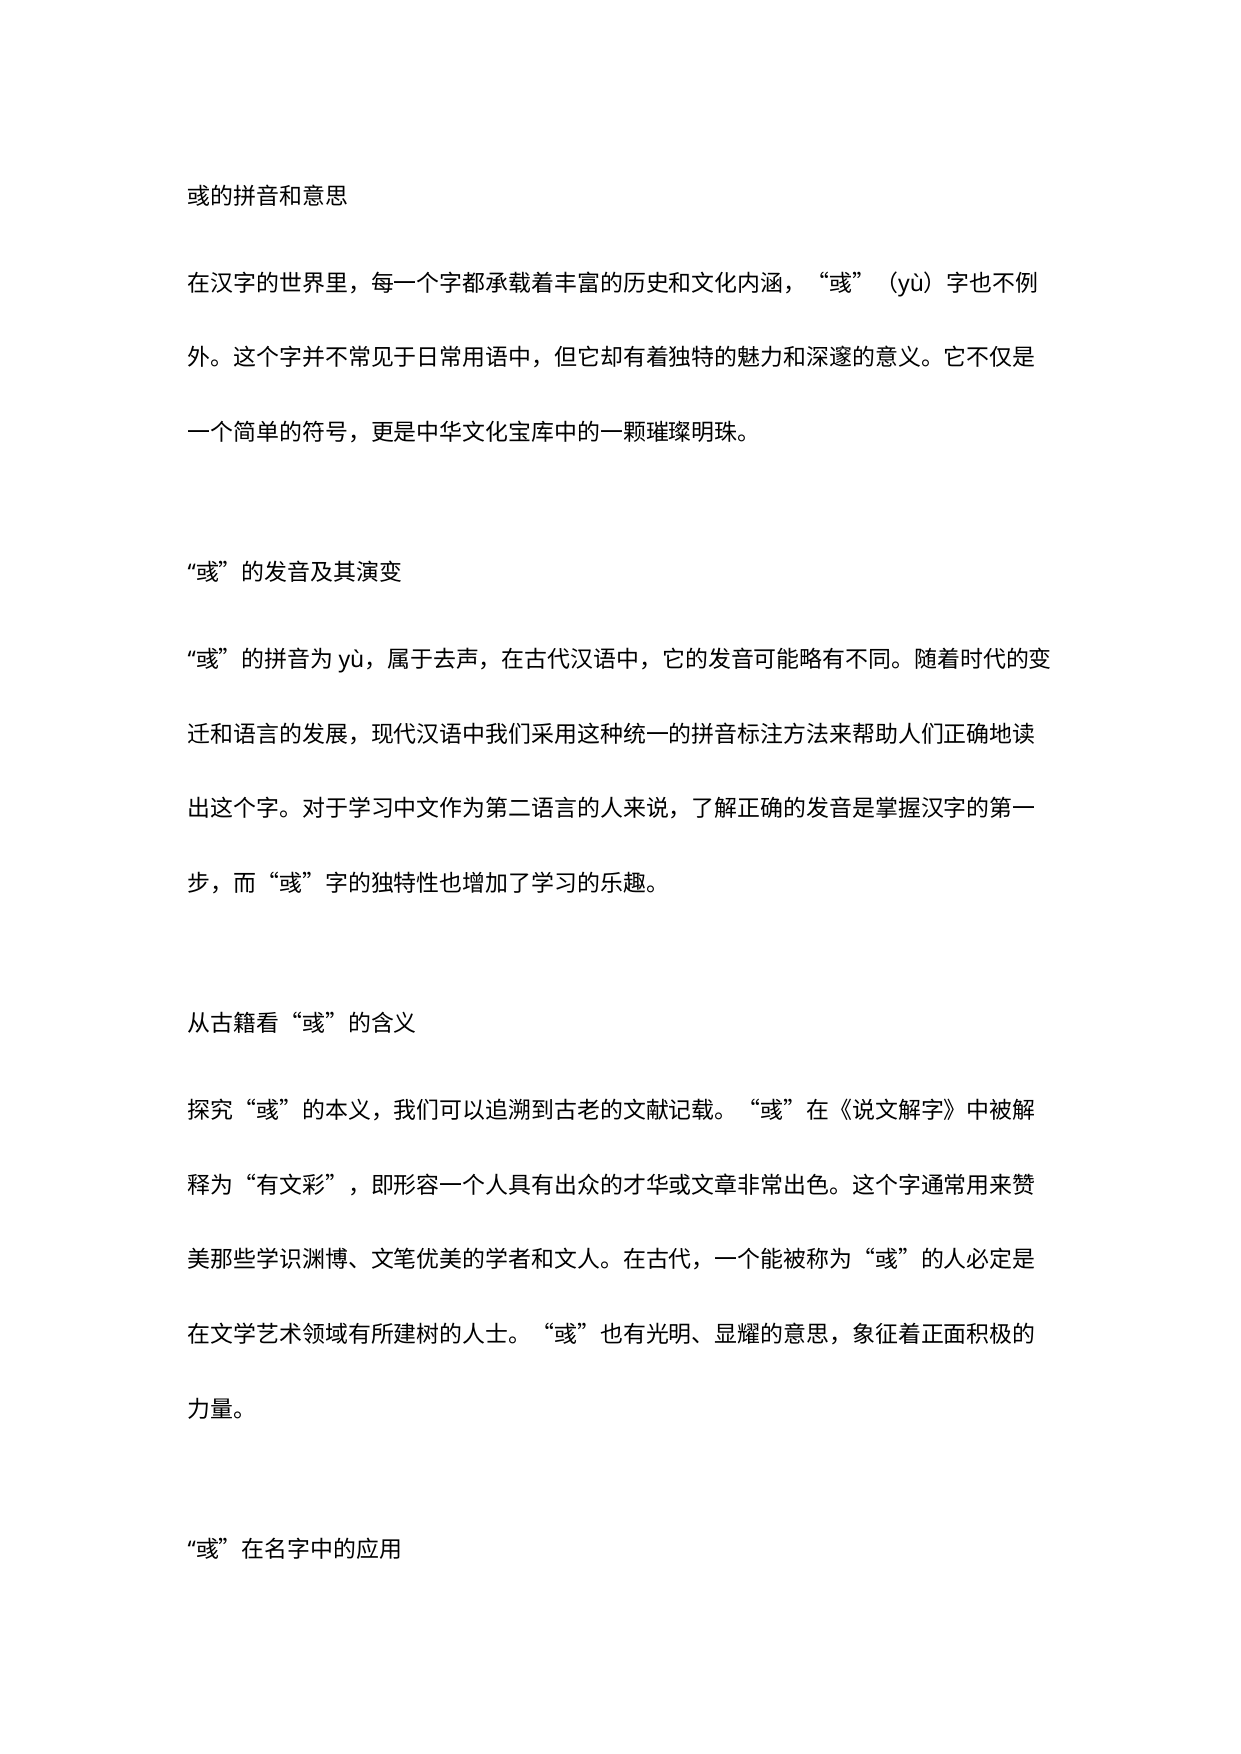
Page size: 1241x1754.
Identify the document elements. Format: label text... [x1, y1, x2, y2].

text 从古籍看“彧”的含义 [187, 989, 1053, 1054]
text “彧”的拼音为 yù，属于去声，在古代汉语中，它的发音可能略有不同。随着时代的变迁和语言的发展，现代汉语中我们采用这种统一的拼音标注方法来帮助人们正确地读出这个字。对于学习中文作为第二语言的人来说，了解正确的发音是掌握汉字的第一步，而“彧”字的独特性也增加了学习的乐趣。 [187, 625, 1053, 914]
text 彧的拼音和意思 [187, 162, 1053, 227]
text “彧”在名字中的应用 [187, 1515, 1053, 1580]
text 探究“彧”的本义，我们可以追溯到古老的文献记载。“彧”在《说文解字》中被解释为“有文彩”，即形容一个人具有出众的才华或文章非常出色。这个字通常用来赞美那些学识渊博、文笔优美的学者和文人。在古代，一个能被称为“彧”的人必定是在文学艺术领域有所建树的人士。“彧”也有光明、显耀的意思，象征着正面积极的力量。 [187, 1076, 1053, 1440]
text 在汉字的世界里，每一个字都承载着丰富的历史和文化内涵，“彧”（yù）字也不例外。这个字并不常见于日常用语中，但它却有着独特的魅力和深邃的意义。它不仅是一个简单的符号，更是中华文化宝库中的一颗璀璨明珠。 [187, 248, 1053, 463]
text “彧”的发音及其演变 [187, 538, 1053, 603]
